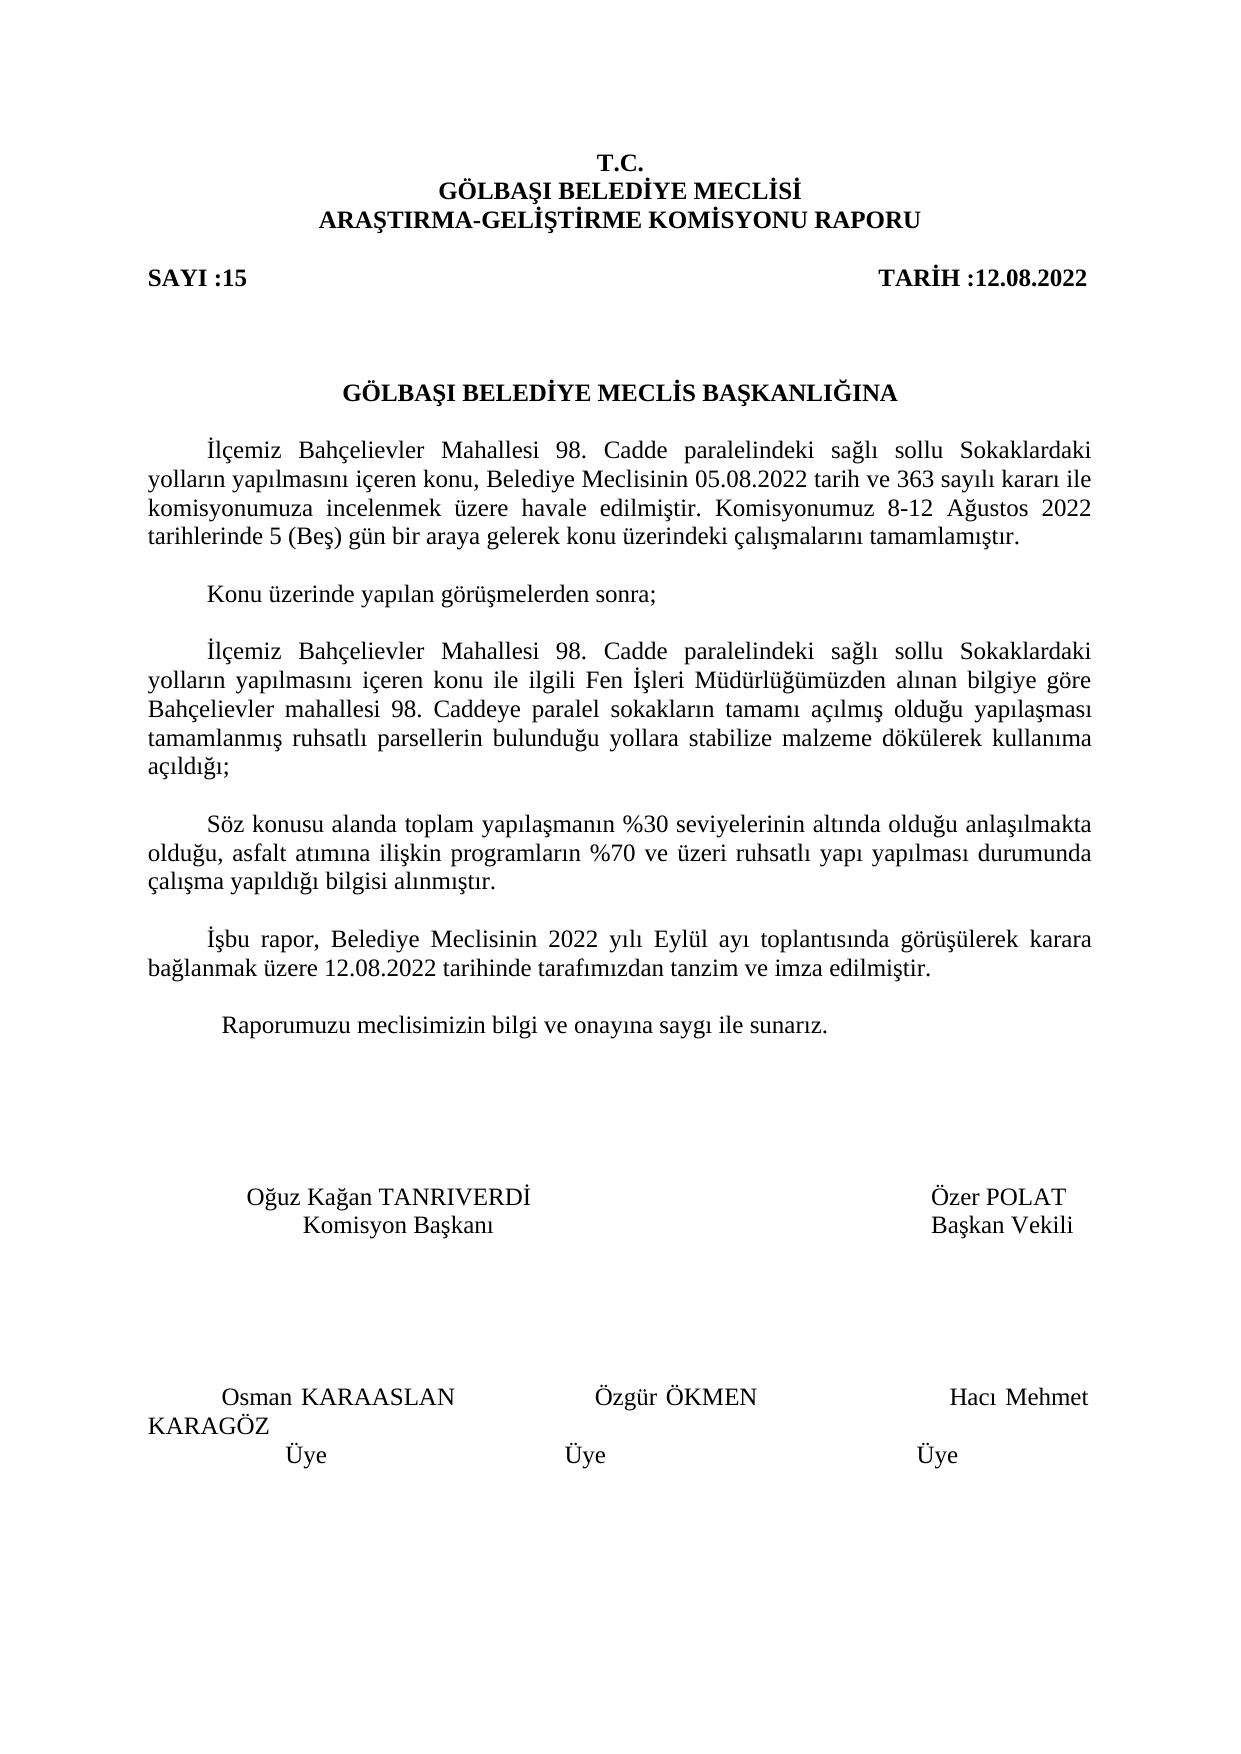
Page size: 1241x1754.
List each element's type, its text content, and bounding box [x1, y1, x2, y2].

text Osman KARAASLAN Özgür ÖKMEN Hacı Mehmet KARAGÖZ [148, 1382, 1093, 1440]
text Söz konusu alanda toplam yapılaşmanın %30 seviyelerinin altında olduğu anlaşılmakta olduğu, asfalt atımına ilişkin programların %70 ve üzeri ruhsatlı yapı yapılması durumunda çalışma yapıldığı bilgisi alınmıştır. [148, 809, 1093, 895]
text SAYI :15 TARİH :12.08.2022 [148, 263, 1093, 291]
text Raporumuzu meclisimizin bilgi ve onayına saygı ile sunarız. [148, 1010, 1093, 1039]
text Oğuz Kağan TANRIVERDİ Özer POLAT [148, 1182, 1093, 1211]
text İşbu rapor, Belediye Meclisinin 2022 yılı Eylül ayı toplantısında görüşülerek karara bağlanmak üzere 12.08.2022 tarihinde tarafımızdan tanzim ve imza edilmiştir. [148, 924, 1093, 981]
text GÖLBAŞI BELEDİYE MECLİSİ [148, 176, 1093, 205]
text İlçemiz Bahçelievler Mahallesi 98. Cadde paralelindeki sağlı sollu Sokaklardaki yolların yapılmasını içeren konu ile ilgili Fen İşleri Müdürlüğümüzden alınan bilgiye göre Bahçelievler mahallesi 98. Caddeye paralel sokakların tamamı açılmış olduğu yapılaşması tamamlanmış ruhsatlı parsellerin bulunduğu yollara stabilize malzeme dökülerek kullanıma açıldığı; [148, 636, 1093, 780]
text Üye Üye Üye [148, 1440, 1093, 1469]
text İlçemiz Bahçelievler Mahallesi 98. Cadde paralelindeki sağlı sollu Sokaklardaki yolların yapılmasını içeren konu, Belediye Meclisinin 05.08.2022 tarih ve 363 sayılı kararı ile komisyonumuza incelenmek üzere havale edilmiştir. Komisyonumuz 8-12 Ağustos 2022 tarihlerinde 5 (Beş) gün bir araya gelerek konu üzerindeki çalışmalarını tamamlamıştır. [148, 435, 1093, 550]
text GÖLBAŞI BELEDİYE MECLİS BAŞKANLIĞINA [148, 378, 1093, 406]
text ARAŞTIRMA-GELİŞTİRME KOMİSYONU RAPORU [148, 205, 1093, 234]
text Komisyon Başkanı Başkan Vekili [148, 1211, 1093, 1239]
text Konu üzerinde yapılan görüşmelerden sonra; [148, 579, 1093, 608]
text T.C. [148, 148, 1093, 176]
